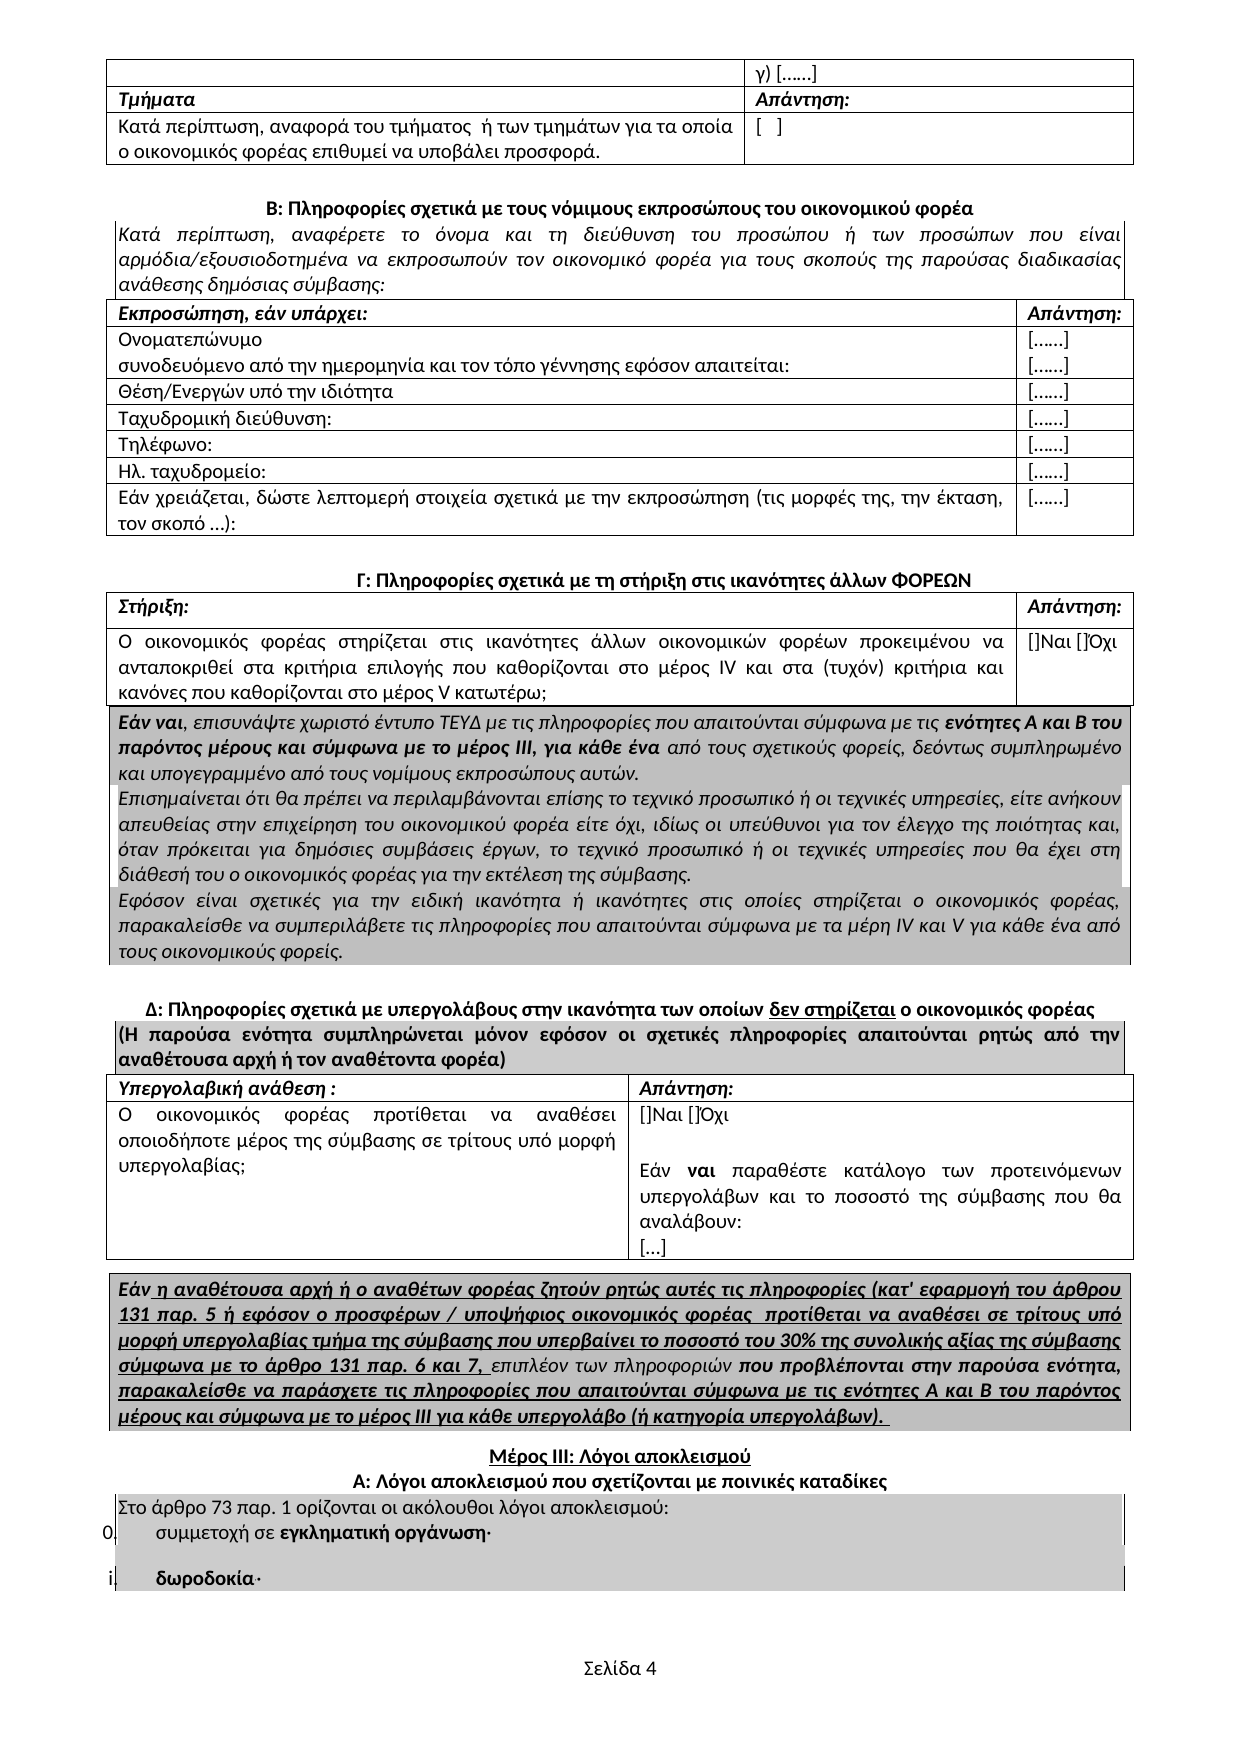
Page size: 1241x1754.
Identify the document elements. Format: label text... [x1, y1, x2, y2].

table_header Υπεργολαβική ανάθεση : [107, 1075, 628, 1101]
text Μέρος III: Λόγοι αποκλεισμού [118, 1443, 1122, 1468]
text (Η παρούσα ενότητα συμπληρώνεται μόνον εφόσον οι σχετικές πληροφορίες απαιτούνται ρητώς από την αναθέτουσα αρχή ή τον αναθέτοντα φορέα) [116, 1021, 1124, 1074]
table_cell [……] [……] [1017, 327, 1133, 377]
table_cell [……] [1017, 458, 1133, 483]
text Εάν ναι, επισυνάψτε χωριστό έντυπο ΤΕΥΔ με τις πληροφορίες που απαιτούνται σύμφωνα με τις ενότητες Α και Β του παρόντος μέρους και σύμφωνα με το μέρος ΙΙΙ, για κάθε ένα από τους σχετικούς φορείς, δεόντως συμπληρωμένο και υπογεγραμμένο από τους νομίμους εκπροσώπους αυτών. [110, 707, 1130, 785]
table_cell Τηλέφωνο: [107, 431, 1016, 457]
table_cell Κατά περίπτωση, αναφορά του τμήματος ή των τμημάτων για τα οποία ο οικονομικός φορέας επιθυμεί να υποβάλει προσφορά. [107, 113, 744, 164]
table_cell [……] [1017, 379, 1133, 404]
table_header Απάντηση: [1017, 593, 1133, 628]
table_cell Τμήματα [107, 87, 744, 112]
text Β: Πληροφορίες σχετικά με τους νόμιμους εκπροσώπους του οικονομικού φορέα [118, 195, 1122, 221]
table_cell Ο οικονομικός φορέας στηρίζεται στις ικανότητες άλλων οικονομικών φορέων προκειμένου να ανταποκριθεί στα κριτήρια επιλογής που καθορίζονται στο μέρος IV και στα (τυχόν) κριτήρια και κανόνες που καθορίζονται στο μέρος V κατωτέρω; [107, 629, 1016, 705]
table_cell Ο οικονομικός φορέας προτίθεται να αναθέσει οποιοδήποτε μέρος της σύμβασης σε τρίτους υπό μορφή υπεργολαβίας; [107, 1102, 628, 1259]
table_header Απάντηση: [1017, 300, 1133, 326]
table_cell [745, 60, 1133, 86]
text Εάν η αναθέτουσα αρχή ή ο αναθέτων φορέας ζητούν ρητώς αυτές τις πληροφορίες (κατ' εφαρμογή του άρθρου 131 παρ. 5 ή εφόσον ο προσφέρων / υποψήφιος οικονομικός φορέας προτίθεται να αναθέσει σε τρίτους υπό μορφή υπεργολαβίας τμήμα της σύμβασης που υπερβαίνει το ποσοστό του 30% της συνολικής αξίας της σύμβασης σύμφωνα με το άρθρο 131 παρ. 6 και 7, επιπλέον των πληροφοριών που προβλέπονται στην παρούσα ενότητα, παρακαλείσθε να παράσχετε τις πληροφορίες που απαιτούνται σύμφωνα με τις ενότητες Α και Β του παρόντος μέρους και σύμφωνα με το μέρος ΙΙΙ για κάθε υπεργολάβο (ή κατηγορία υπεργολάβων). [110, 1274, 1130, 1431]
table_cell Εάν χρειάζεται, δώστε λεπτομερή στοιχεία σχετικά με την εκπροσώπηση (τις μορφές της, την έκταση, τον σκοπό …): [107, 484, 1016, 535]
table_cell Ταχυδρομική διεύθυνση: [107, 405, 1016, 430]
text Κατά περίπτωση, αναφέρετε το όνομα και τη διεύθυνση του προσώπου ή των προσώπων που είναι αρμόδια/εξουσιοδοτημένα να εκπροσωπούν τον οικονομικό φορέα για τους σκοπούς της παρούσας διαδικασίας ανάθεσης δημόσιας σύμβασης: [116, 221, 1124, 299]
table_cell [……] [1017, 405, 1133, 430]
list δωροδοκία,· [116, 1566, 1124, 1591]
table_cell []Ναι []Όχι [1017, 629, 1133, 705]
table_cell Θέση/Ενεργών υπό την ιδιότητα [107, 379, 1016, 404]
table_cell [107, 60, 744, 86]
table_cell [……] [1017, 431, 1133, 457]
table_cell Ονοματεπώνυμο συνοδευόμενο από την ημερομηνία και τον τόπο γέννησης εφόσον απαιτείται: [107, 327, 1016, 377]
text Γ: Πληροφορίες σχετικά με τη στήριξη στις ικανότητες άλλων ΦΟΡΕΩΝ [207, 567, 1122, 592]
table_cell [ ] [745, 113, 1133, 164]
table_cell Ηλ. ταχυδρομείο: [107, 458, 1016, 483]
table_cell [……] [1017, 484, 1133, 535]
list συμμετοχή σε εγκληματική οργάνωση· [118, 1519, 1122, 1545]
table_header Εκπροσώπηση, εάν υπάρχει: [107, 300, 1016, 326]
text Α: Λόγοι αποκλεισμού που σχετίζονται με ποινικές καταδίκες [118, 1468, 1122, 1494]
table_cell []Ναι []Όχι Εάν ναι παραθέστε κατάλογο των προτεινόμενων υπεργολάβων και το ποσοστό της σύμβασης που θα αναλάβουν: […] [629, 1102, 1133, 1259]
table_header Απάντηση: [629, 1075, 1133, 1101]
text Στο άρθρο 73 παρ. 1 ορίζονται οι ακόλουθοι λόγοι αποκλεισμού: [118, 1494, 1122, 1519]
text Επισημαίνεται ότι θα πρέπει να περιλαμβάνονται επίσης το τεχνικό προσωπικό ή οι τεχνικές υπηρεσίες, είτε ανήκουν απευθείας στην επιχείρηση του οικονομικού φορέα είτε όχι, ιδίως οι υπεύθυνοι για τον έλεγχο της ποιότητας και, όταν πρόκειται για δημόσιες συμβάσεις έργων, το τεχνικό προσωπικό ή οι τεχνικές υπηρεσίες που θα έχει στη διάθεσή του ο οικονομικός φορέας για την εκτέλεση της σύμβασης. [118, 785, 1122, 887]
text Εφόσον είναι σχετικές για την ειδική ικανότητα ή ικανότητες στις οποίες στηρίζεται ο οικονομικός φορέας, παρακαλείσθε να συμπεριλάβετε τις πληροφορίες που απαιτούνται σύμφωνα με τα μέρη IV και V για κάθε ένα από τους οικονομικούς φορείς. [110, 887, 1130, 965]
text Δ: Πληροφορίες σχετικά με υπεργολάβους στην ικανότητα των οποίων δεν στηρίζεται ο οικονομικός φορέας [118, 996, 1122, 1021]
table_cell Απάντηση: [745, 87, 1133, 112]
table_header Στήριξη: [107, 593, 1016, 628]
